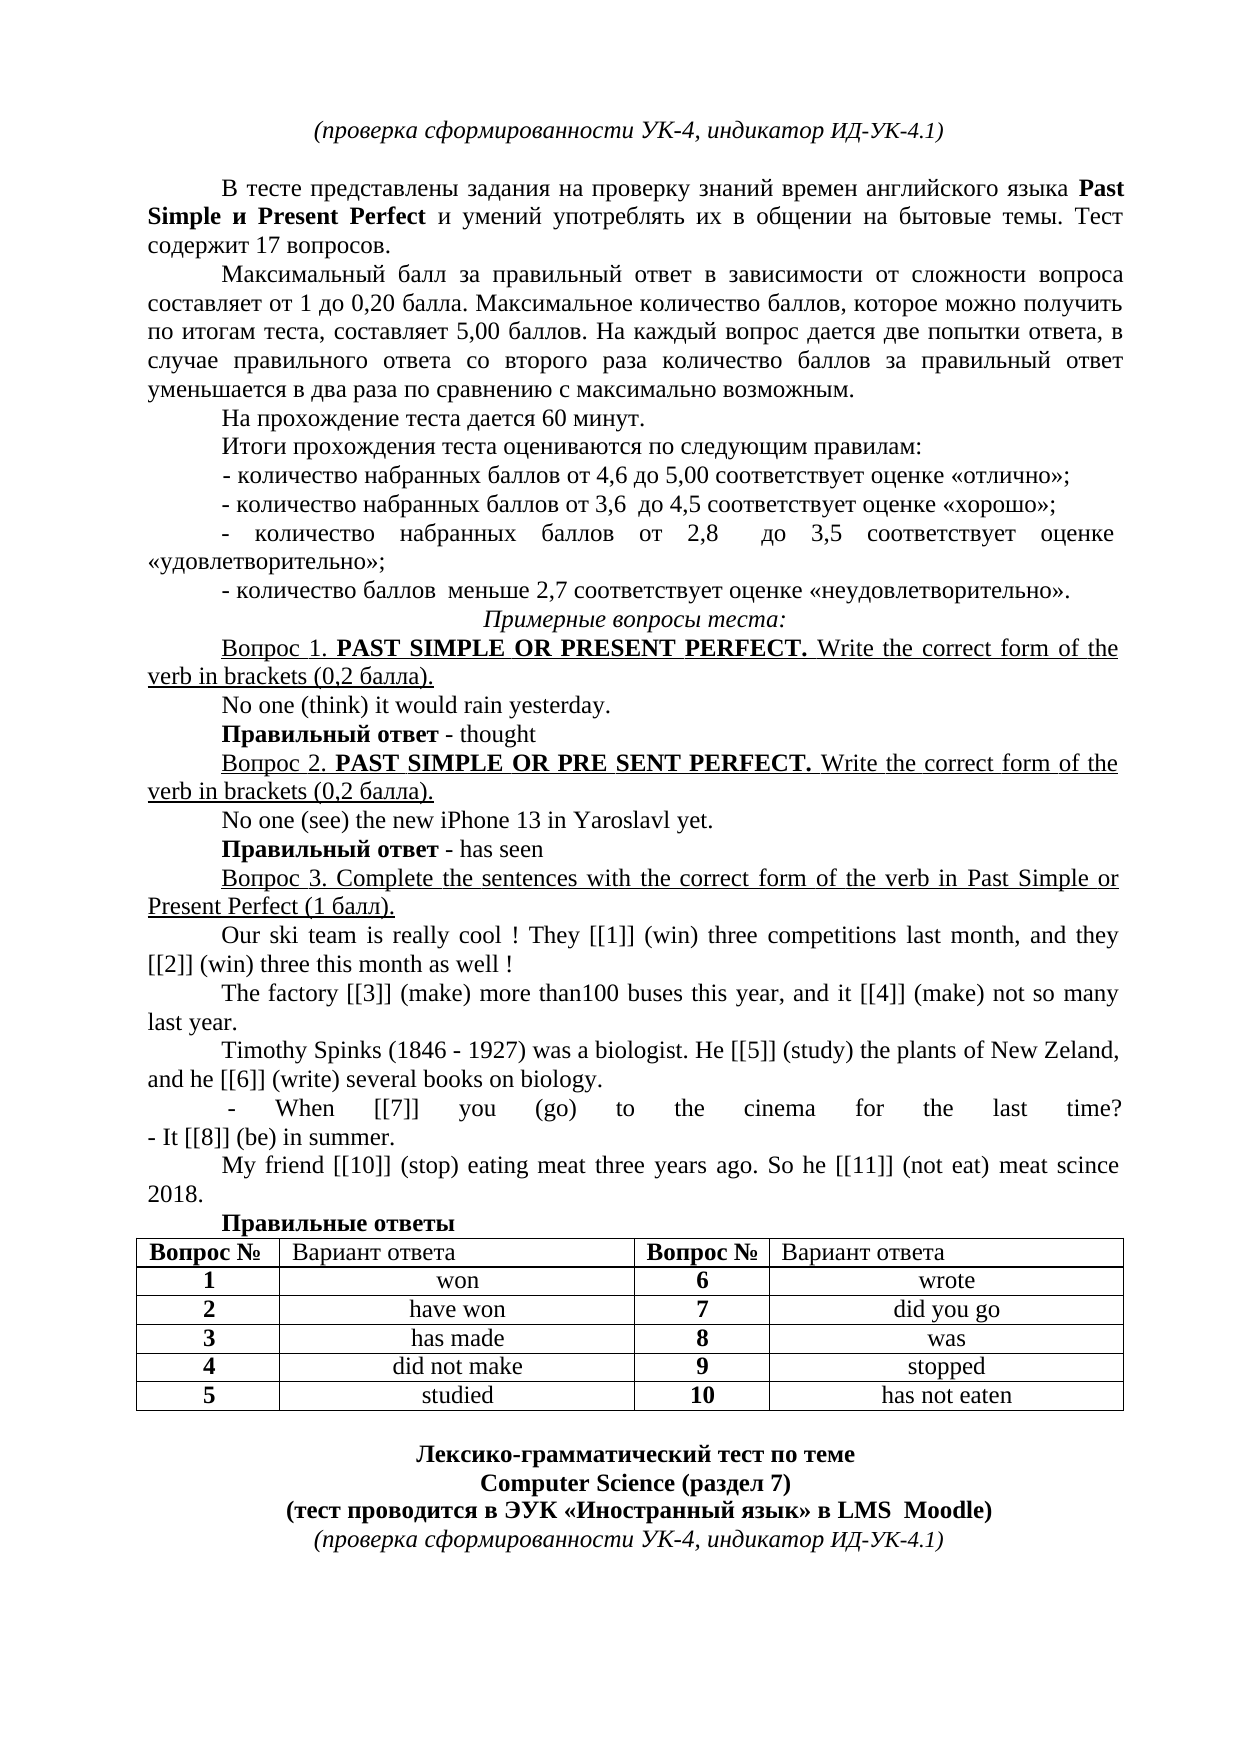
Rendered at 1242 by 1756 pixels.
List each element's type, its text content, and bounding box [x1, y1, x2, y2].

list количество набранных баллов от 4,6 до 5,00 соответствует оценке «отлично»; [222, 460, 1183, 489]
table_cell 4 [137, 1354, 279, 1381]
table_header Вопрос № [137, 1239, 279, 1266]
text No one (think) it would rain yesterday. [221, 690, 1183, 719]
table_cell wrote [770, 1268, 1123, 1295]
table_cell has made [280, 1325, 634, 1353]
list количество набранных баллов от 3,6 до 4,5 соответствует оценке «хорошо»; [221, 489, 1183, 518]
text Our ski team is really cool ! They [[1]] (win) three competitions last month, and they [[2]] (win) three this month as well ! [147, 920, 1128, 978]
text Timothy Spinks (1846 - 1927) was a biologist. He [[5]] (study) the plants of New Zeland, and he [[6]] (write) several books on biology. [147, 1035, 1124, 1093]
text Вопрос 1. PAST SIMPLE OR PRESENT PERFECT. Write the correct form of the verb in brackets (0,2 балла). [147, 633, 1124, 690]
list It [[8]] (be) in summer. [147, 1122, 1183, 1150]
table_cell 3 [137, 1325, 279, 1353]
text Правильные ответы [221, 1208, 1183, 1237]
text The factory [[3]] (make) more than100 buses this year, and it [[4]] (make) not so many last year. [147, 978, 1128, 1035]
table_cell 6 [635, 1268, 769, 1295]
text Правильный ответ - has seen [221, 834, 1183, 863]
table_cell was [770, 1325, 1123, 1353]
table_cell 8 [635, 1325, 769, 1353]
text 2018. [147, 1179, 1183, 1208]
table_cell stopped [770, 1354, 1123, 1381]
table_cell 2 [137, 1296, 279, 1324]
text Правильный ответ - thought [221, 719, 1183, 748]
text Вопрос 3. Complete the sentences with the correct form of the verb in Past Simple or Present Perfect (1 балл). [147, 863, 1183, 920]
text (проверка сформированности УК-4, индикатор ИД-УК-4.1) [263, 1524, 994, 1553]
text Лексико-грамматический тест по теме Computer Science (раздел 7) [392, 1439, 879, 1496]
table_cell have won [280, 1296, 634, 1324]
list When [[7]] you (go) to the cinema for the last time? [227, 1093, 1183, 1122]
table_cell 9 [635, 1354, 769, 1381]
table_header Вариант ответа [280, 1239, 634, 1266]
table_cell 1 [137, 1268, 279, 1295]
list количество баллов меньше 2,7 соответствует оценке «неудовлетворительно». [221, 575, 1183, 604]
text В тесте представлены задания на проверку знаний времен английского языка Past Simple и Present Perfect и умений употреблять их в общении на бытовые темы. Тест содержит 17 вопросов. [147, 173, 1124, 259]
text На прохождение теста дается 60 минут. [221, 403, 1183, 431]
text Максимальный балл за правильный ответ в зависимости от сложности вопроса составляет от 1 до 0,20 балла. Максимальное количество баллов, которое можно получить по итогам теста, составляет 5,00 баллов. На каждый вопрос дается две попытки ответа, в случае правильного ответа со второго раза количество баллов за правильный ответ уменьшается в два раза по сравнению с максимально возможным. [147, 259, 1124, 403]
table_cell studied [280, 1382, 634, 1410]
table_cell did not make [280, 1354, 634, 1381]
text No one (see) the new iPhone 13 in Yaroslavl yet. [221, 805, 1183, 834]
table_cell won [280, 1268, 634, 1295]
table_cell 7 [635, 1296, 769, 1324]
text (проверка сформированности УК-4, индикатор ИД-УК-4.1) [263, 115, 994, 143]
table_cell has not eaten [770, 1382, 1123, 1410]
text (тест проводится в ЭУК «Иностранный язык» в LMS Moodle) [277, 1496, 1001, 1524]
list количество набранных баллов от 2,8 до 3,5 соответствует оценке [221, 518, 1183, 546]
table_cell did you go [770, 1296, 1123, 1324]
text Итоги прохождения теста оцениваются по следующим правилам: [221, 431, 1183, 460]
table_header Вариант ответа [770, 1239, 1123, 1266]
text Примерные вопросы теста: [483, 604, 1183, 633]
table_header Вопрос № [635, 1239, 769, 1266]
table_cell 10 [635, 1382, 769, 1410]
table_cell 5 [137, 1382, 279, 1410]
text «удовлетворительно»; [147, 546, 1183, 575]
text My friend [[10]] (stop) eating meat three years ago. So he [[11]] (not eat) meat scince [221, 1150, 1183, 1179]
text Вопрос 2. PAST SIMPLE OR PRE SENT PERFECT. Write the correct form of the verb in brackets (0,2 балла). [147, 748, 1128, 805]
